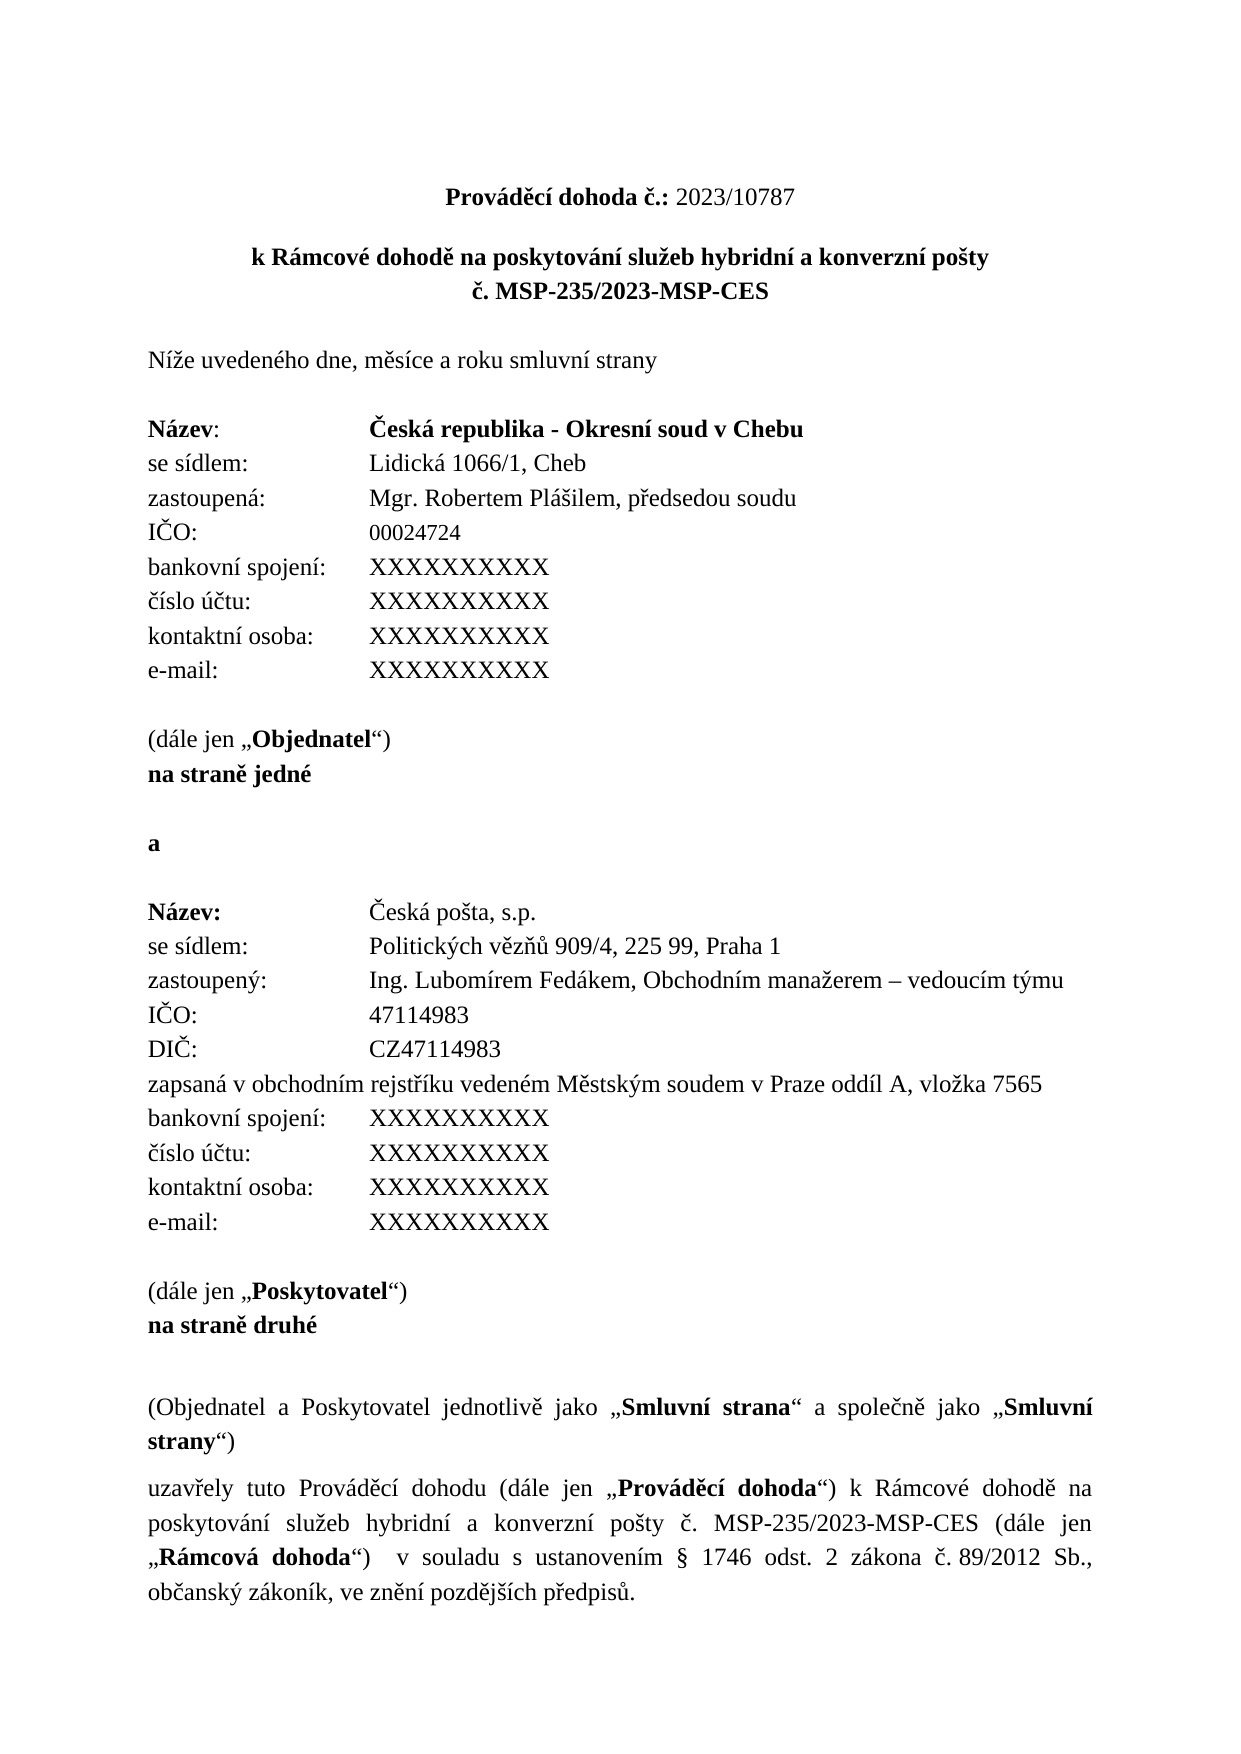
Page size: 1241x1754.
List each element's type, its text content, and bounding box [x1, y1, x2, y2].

text IČO: 00024724 [148, 517, 1093, 546]
text na straně jedné [148, 759, 1093, 787]
text se sídlem: Politických vězňů 909/4, 225 99, Praha 1 [148, 931, 1093, 960]
text se sídlem: Lidická 1066/1, Cheb [148, 448, 1093, 477]
text bankovní spojení: XXXXXXXXXX [148, 1103, 1093, 1132]
text na straně druhé [148, 1310, 1093, 1339]
text č. MSP-235/2023-MSP-CES [148, 276, 1093, 305]
text a [148, 828, 1093, 856]
text bankovní spojení: XXXXXXXXXX [148, 552, 1093, 581]
text k Rámcové dohodě na poskytování služeb hybridní a konverzní pošty [148, 242, 1093, 270]
text číslo účtu: XXXXXXXXXX [148, 586, 1093, 615]
text (dále jen „Poskytovatel“) [148, 1276, 1093, 1305]
text DIČ: CZ47114983 [148, 1034, 1093, 1063]
text Název: Česká pošta, s.p. [148, 897, 1093, 925]
text Prováděcí dohoda č.: 2023/10787 [148, 182, 1093, 211]
text e-mail: XXXXXXXXXX [148, 655, 1093, 684]
text zastoupená: Mgr. Robertem Plášilem, předsedou soudu [148, 483, 1093, 512]
text IČO: 47114983 [148, 1000, 1093, 1029]
text Název: Česká republika - Okresní soud v Chebu [148, 414, 1093, 443]
text e-mail: XXXXXXXXXX [148, 1207, 1093, 1236]
text kontaktní osoba: XXXXXXXXXX [148, 621, 1093, 649]
text Níže uvedeného dne, měsíce a roku smluvní strany [148, 345, 1093, 374]
text číslo účtu: XXXXXXXXXX [148, 1138, 1093, 1167]
text zapsaná v obchodním rejstříku vedeném Městským soudem v Praze oddíl A, vložka 7565 [148, 1069, 1093, 1098]
text kontaktní osoba: XXXXXXXXXX [148, 1172, 1093, 1201]
text uzavřely tuto Prováděcí dohodu (dále jen „Prováděcí dohoda“) k Rámcové dohodě na poskytování služeb hybridní a konverzní pošty č. MSP-235/2023-MSP-CES (dále jen „Rámcová dohoda“) v souladu s ustanovením § 1746 odst. 2 zákona č. 89/2012 Sb., občanský zákoník, ve znění pozdějších předpisů. [148, 1473, 1093, 1606]
text zastoupený: Ing. Lubomírem Fedákem, Obchodním manažerem – vedoucím týmu [148, 966, 1093, 994]
text (dále jen „Objednatel“) [148, 724, 1093, 753]
text (Objednatel a Poskytovatel jednotlivě jako „Smluvní strana“ a společně jako „Smluvní strany“) [148, 1392, 1093, 1455]
